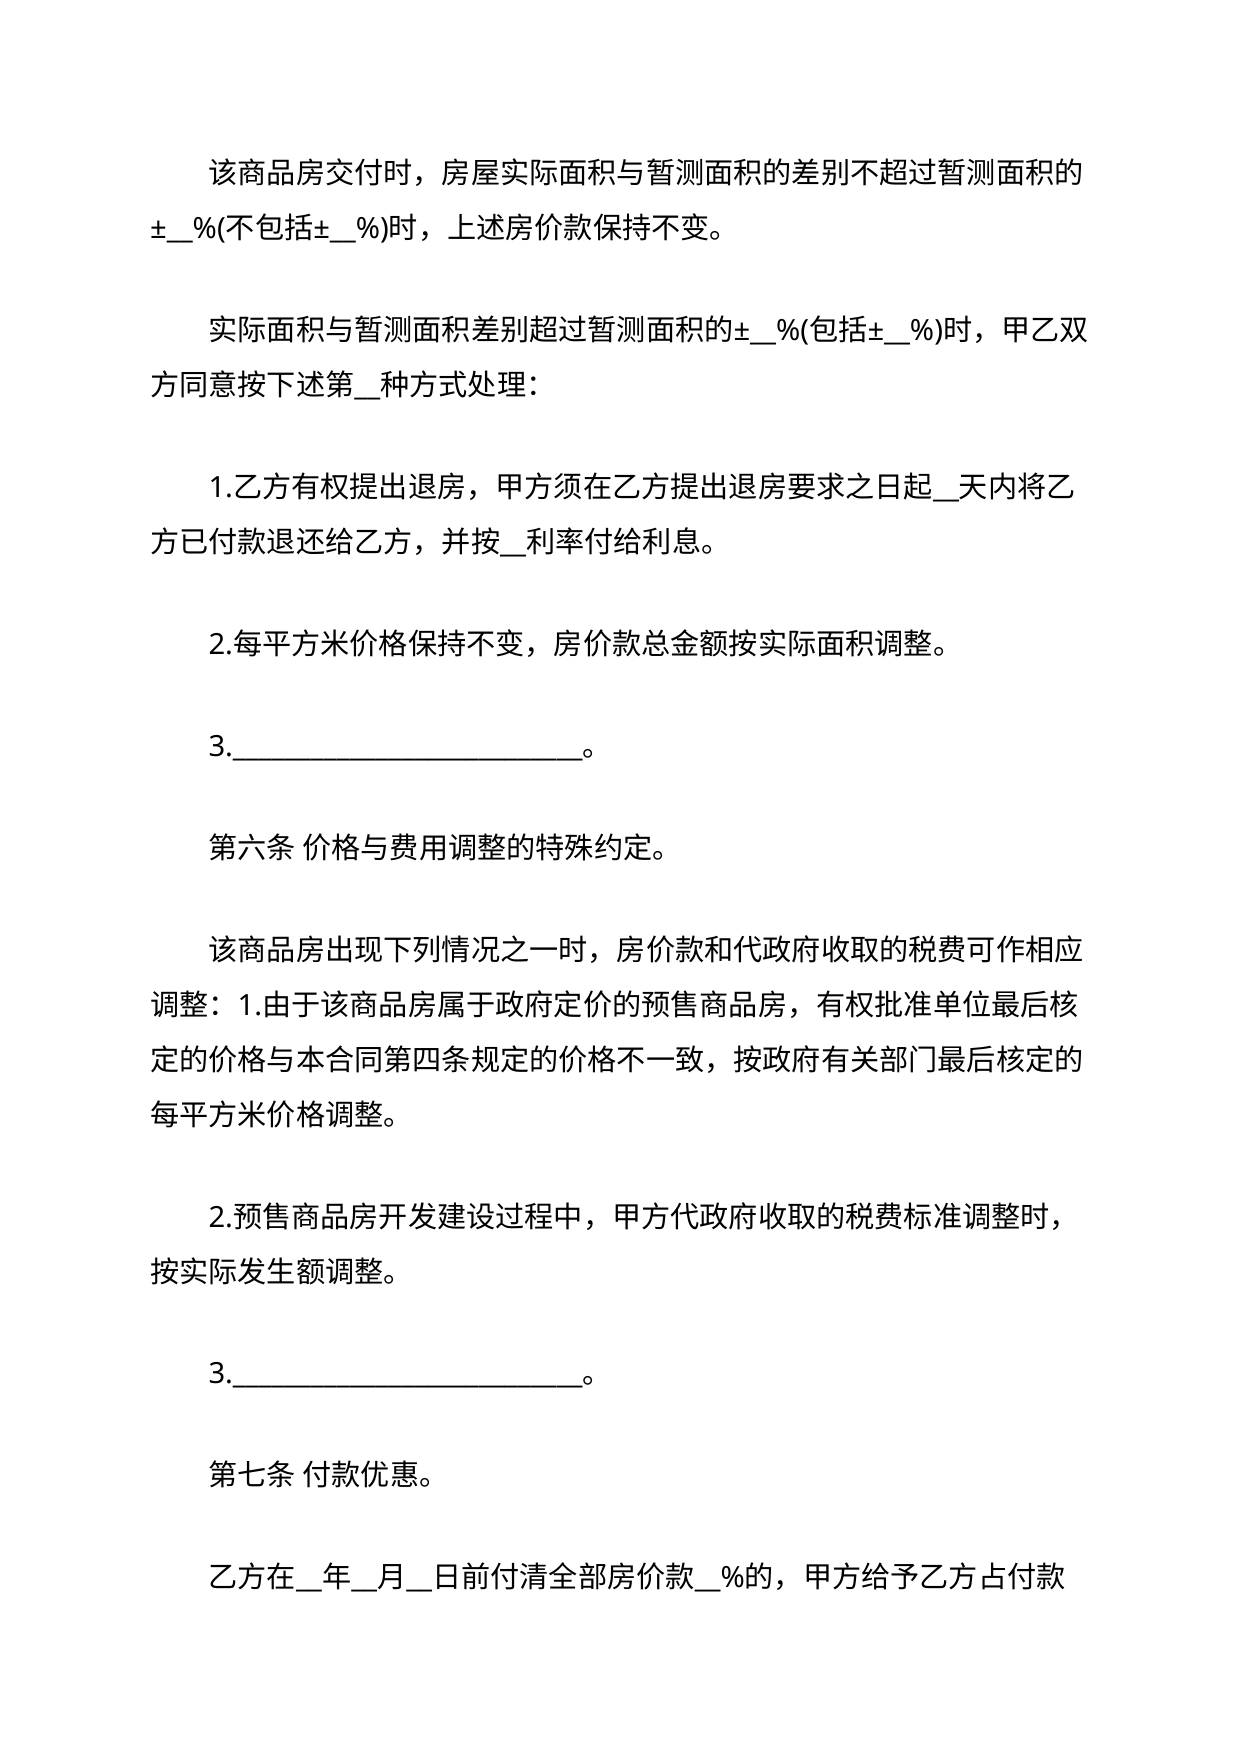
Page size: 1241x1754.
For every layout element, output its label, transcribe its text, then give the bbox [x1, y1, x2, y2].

text 实际面积与暂测面积差别超过暂测面积的±__%(包括±__%)时，甲乙双方同意按下述第__种方式处理： [150, 307, 1090, 404]
text 该商品房交付时，房屋实际面积与暂测面积的差别不超过暂测面积的±__%(不包括±__%)时，上述房价款保持不变。 [150, 150, 1090, 247]
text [150, 1554, 1090, 1596]
text 2.每平方米价格保持不变，房价款总金额按实际面积调整。 [150, 621, 1090, 663]
text 该商品房出现下列情况之一时，房价款和代政府收取的税费可作相应调整：1.由于该商品房属于政府定价的预售商品房，有权批准单位最后核定的价格与本合同第四条规定的价格不一致，按政府有关部门最后核定的每平方米价格调整。 [150, 927, 1090, 1134]
text 3.___________________________。 [150, 1350, 1090, 1392]
text 3.___________________________。 [150, 723, 1090, 765]
text 第七条 付款优惠。 [150, 1452, 1090, 1494]
text 第六条 价格与费用调整的特殊约定。 [150, 825, 1090, 867]
text 1.乙方有权提出退房，甲方须在乙方提出退房要求之日起__天内将乙方已付款退还给乙方，并按__利率付给利息。 [150, 464, 1090, 561]
text 2.预售商品房开发建设过程中，甲方代政府收取的税费标准调整时，按实际发生额调整。 [150, 1193, 1090, 1290]
